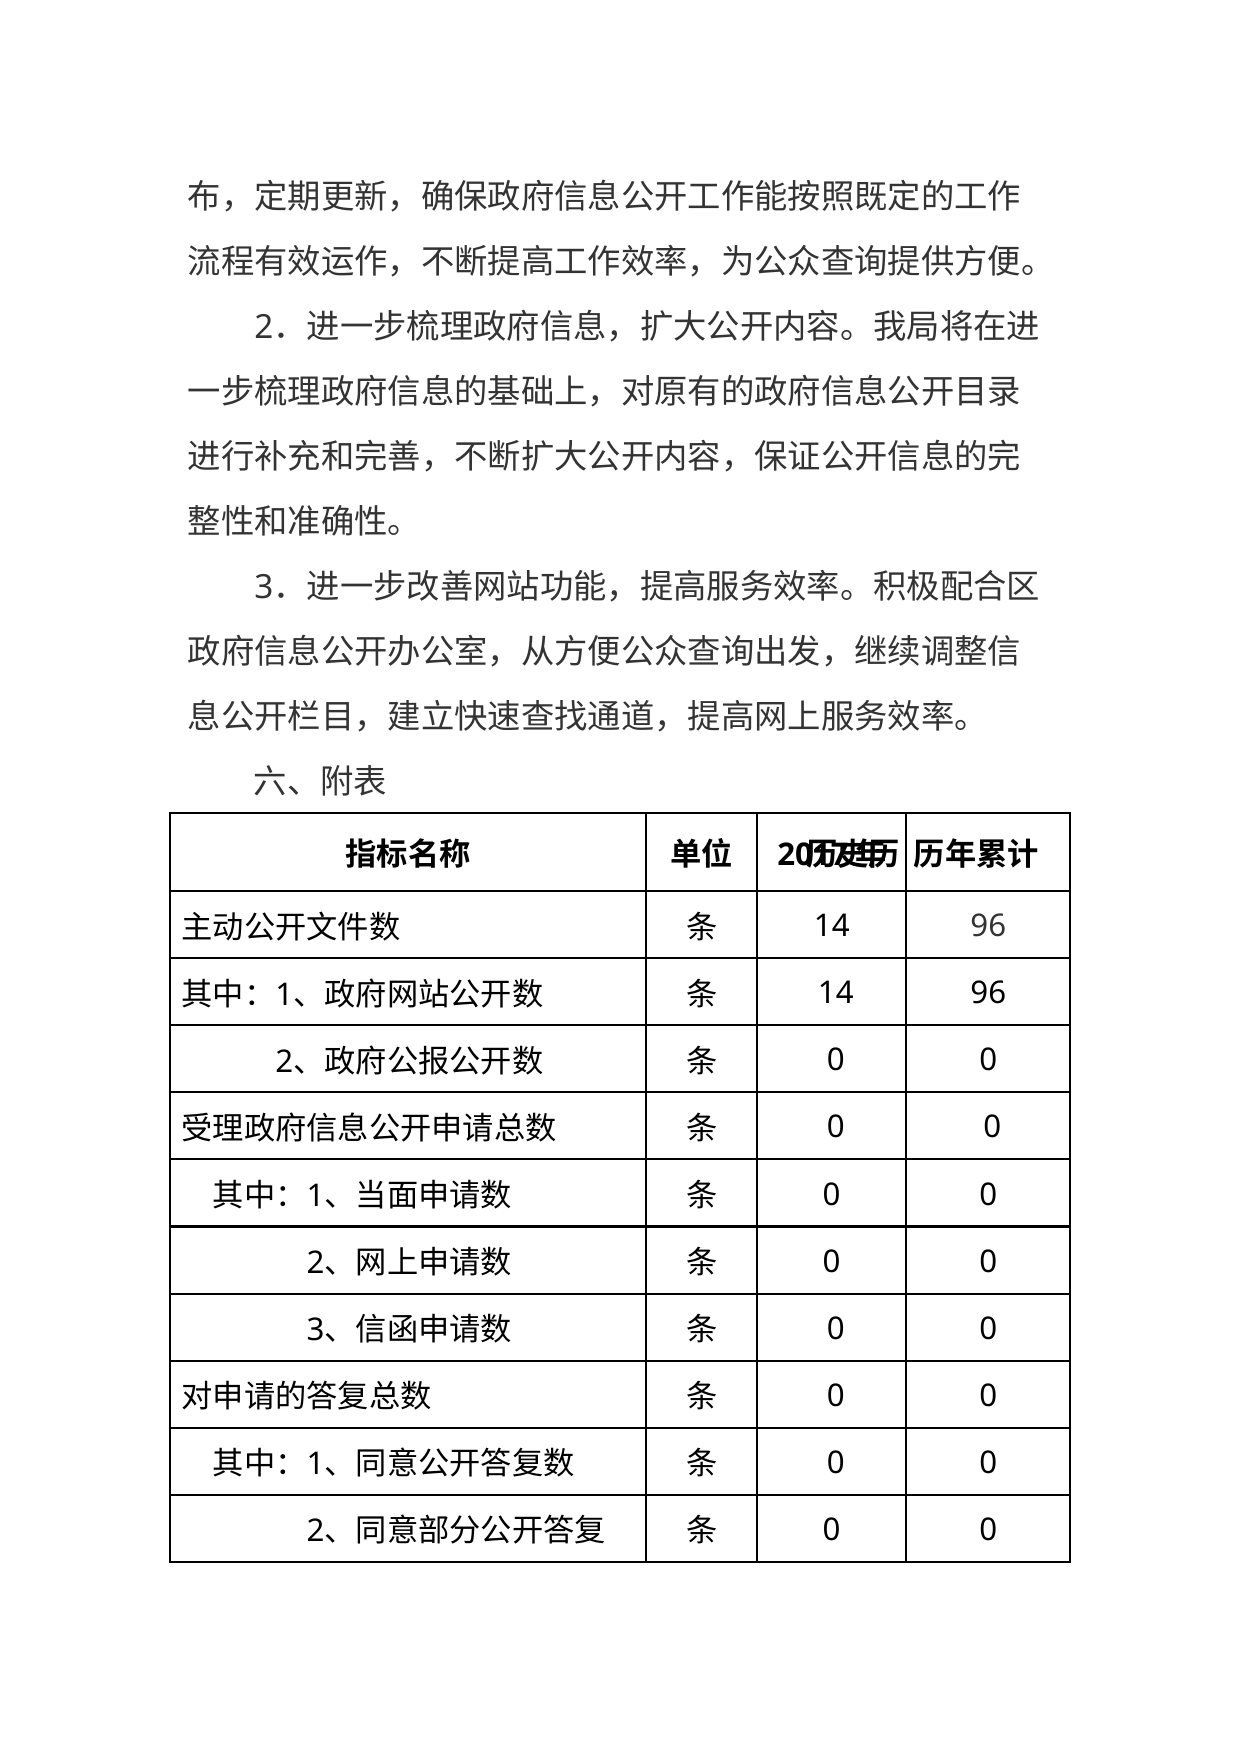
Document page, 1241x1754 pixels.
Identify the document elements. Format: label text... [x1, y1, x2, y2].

table_cell 其中：1、政府网站公开数 [171, 959, 645, 1024]
table_cell 条 [647, 892, 756, 957]
table_cell 主动公开文件数 [171, 892, 645, 957]
table_cell 0 [758, 1026, 905, 1091]
table_cell 0 [758, 1295, 905, 1359]
table_cell 96 [907, 959, 1069, 1024]
text 2．进一步梳理政府信息，扩大公开内容。我局将在进一步梳理政府信息的基础上，对原有的政府信息公开目录进行补充和完善，不断扩大公开内容，保证公开信息的完整性和准确性。 [187, 292, 1053, 552]
table_cell 条 [647, 1228, 756, 1292]
table_cell 0 [907, 1496, 1069, 1561]
table_cell 0 [907, 1228, 1069, 1292]
table_cell 0 [758, 1429, 905, 1494]
table_cell 其中：1、当面申请数 [171, 1160, 645, 1225]
table_cell 条 [647, 1026, 756, 1091]
table_cell 0 [758, 1093, 905, 1158]
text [187, 162, 1053, 292]
table_header 指标名称 [171, 814, 645, 890]
table_cell 0 [907, 1295, 1069, 1359]
table_header 单位 [647, 814, 756, 890]
table_cell 其中：1、同意公开答复数 [171, 1429, 645, 1494]
table_cell 条 [647, 1429, 756, 1494]
table_cell 3、信函申请数 [171, 1295, 645, 1359]
table_cell 0 [758, 1362, 905, 1427]
table_cell 受理政府信息公开申请总数 [171, 1093, 645, 1158]
table_cell 0 [907, 1429, 1069, 1494]
table_cell 0 [758, 1228, 905, 1292]
table_cell 14 [758, 892, 905, 957]
table_cell 2、网上申请数 [171, 1228, 645, 1292]
text 六、附表 [187, 747, 1053, 812]
table_cell 条 [647, 1362, 756, 1427]
table_cell 条 [647, 1295, 756, 1359]
table_cell 14 [758, 959, 905, 1024]
table_cell 0 [907, 1362, 1069, 1427]
text 3．进一步改善网站功能，提高服务效率。积极配合区政府信息公开办公室，从方便公众查询出发，继续调整信息公开栏目，建立快速查找通道，提高网上服务效率。 [187, 552, 1053, 747]
table_cell 2、政府公报公开数 [171, 1026, 645, 1091]
table_cell 条 [647, 1496, 756, 1561]
table_header 2017年 [758, 814, 905, 890]
table_cell 对申请的答复总数 [171, 1362, 645, 1427]
table_cell 2、同意部分公开答复数 [171, 1496, 645, 1561]
table_cell 0 [907, 1093, 1069, 1158]
table_cell 0 [758, 1496, 905, 1561]
table_cell 96 [907, 892, 1069, 957]
table_cell 条 [647, 959, 756, 1024]
table_cell 0 [758, 1160, 905, 1225]
table_header 历史历 历年累计 [907, 814, 1069, 890]
table_cell 0 [907, 1026, 1069, 1091]
table_cell 0 [907, 1160, 1069, 1225]
table_cell 条 [647, 1093, 756, 1158]
table_cell 条 [647, 1160, 756, 1225]
